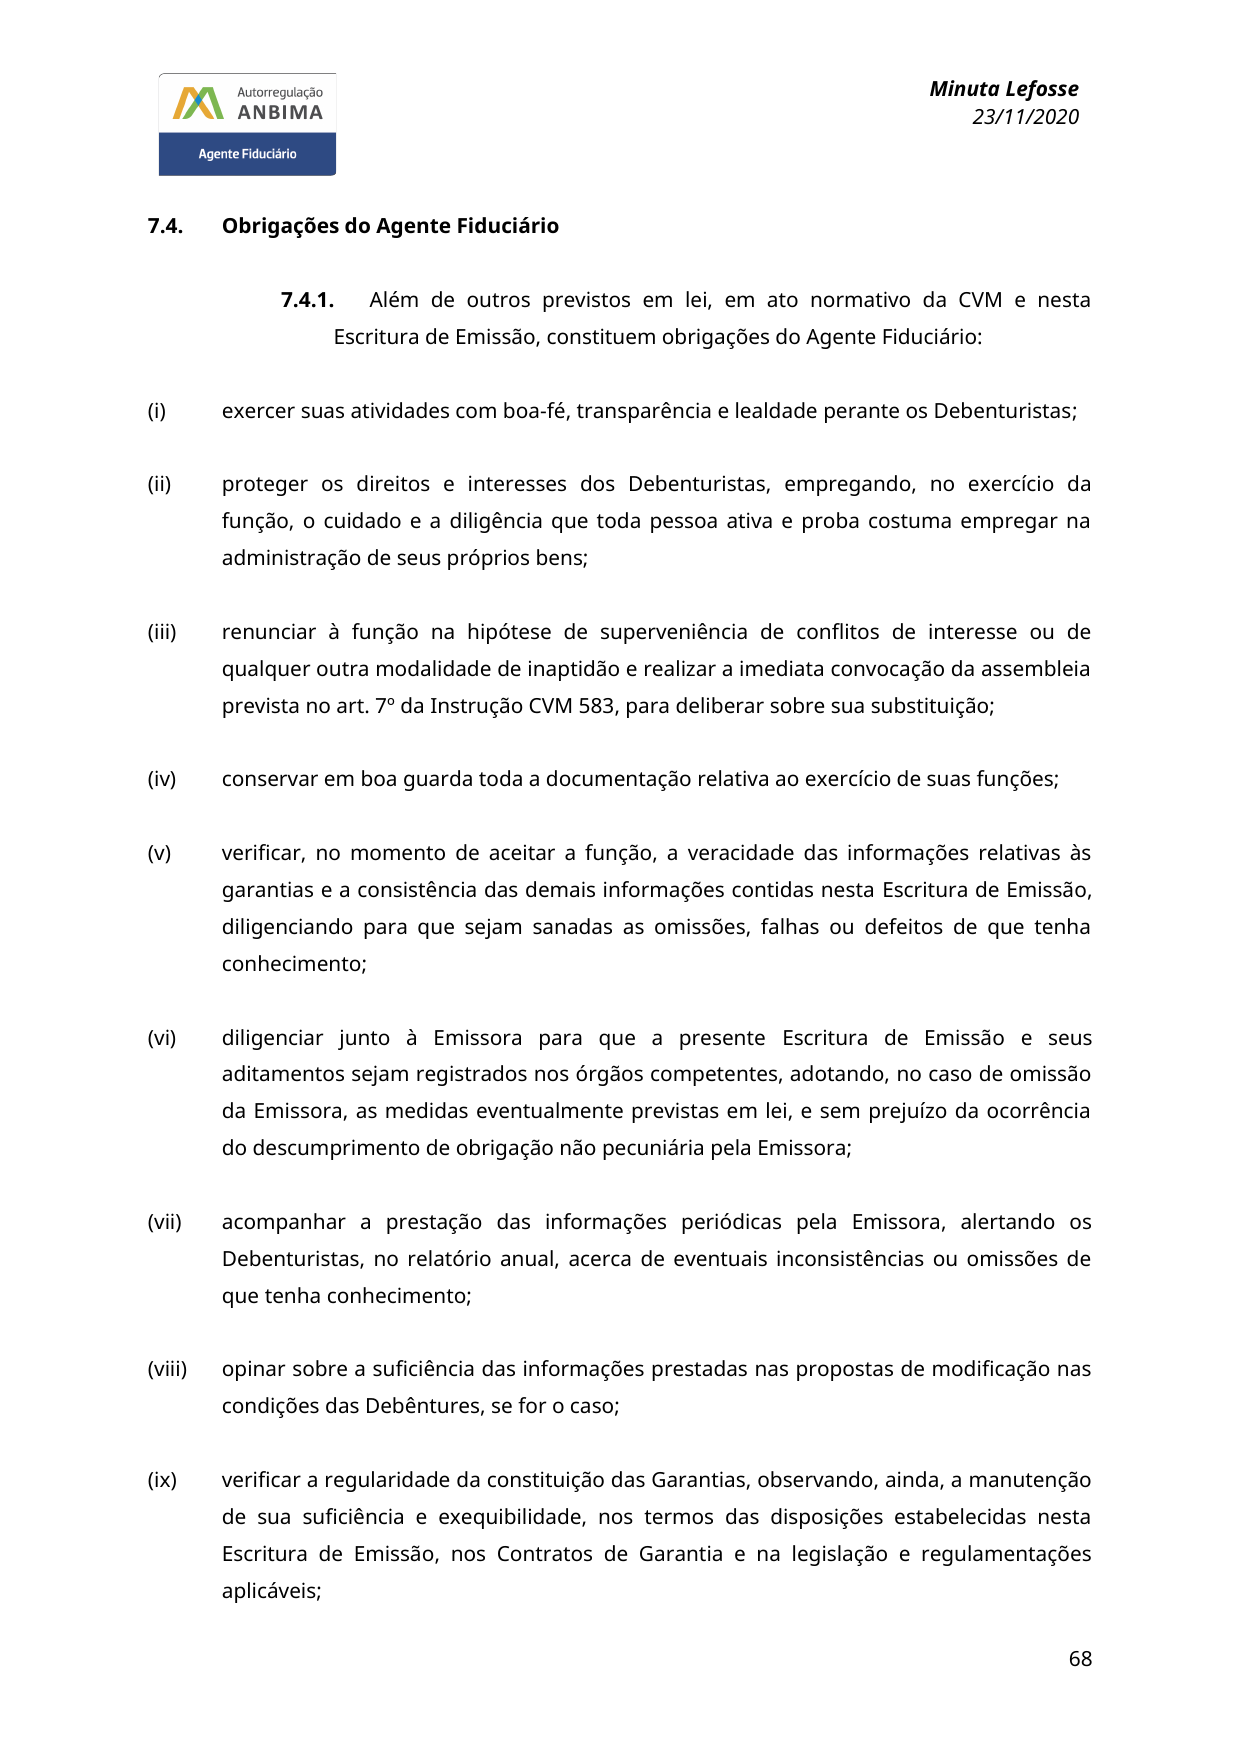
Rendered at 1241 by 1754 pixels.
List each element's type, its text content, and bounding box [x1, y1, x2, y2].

list opinar sobre a suficiência das informações prestadas nas propostas de modificação nas condições das Debêntures, se for o caso; [148, 1354, 1092, 1420]
list diligenciar junto à Emissora para que a presente Escritura de Emissão e seus aditamentos sejam registrados nos órgãos competentes, adotando, no caso de omissão da Emissora, as medidas eventualmente previstas em lei, e sem prejuízo da ocorrência do descumprimento de obrigação não pecuniária pela Emissora; [148, 1023, 1092, 1162]
text Além de outros previstos em lei, em ato normativo da CVM e nesta Escritura de Emissão, constituem obrigações do Agente Fiduciário: [281, 285, 1092, 350]
list exercer suas atividades com boa-fé, transparência e lealdade perante os Debenturistas; [148, 396, 1092, 424]
list acompanhar a prestação das informações periódicas pela Emissora, alertando os Debenturistas, no relatório anual, acerca de eventuais inconsistências ou omissões de que tenha conhecimento; [148, 1207, 1092, 1309]
list renunciar à função na hipótese de superveniência de conflitos de interesse ou de qualquer outra modalidade de inaptidão e realizar a imediata convocação da assembleia prevista no art. 7º da Instrução CVM 583, para deliberar sobre sua substituição; [148, 617, 1092, 719]
list verificar a regularidade da constituição das Garantias, observando, ainda, a manutenção de sua suficiência e exequibilidade, nos termos das disposições estabelecidas nesta Escritura de Emissão, nos Contratos de Garantia e na legislação e regulamentações aplicáveis; [148, 1465, 1092, 1604]
list verificar, no momento de aceitar a função, a veracidade das informações relativas às garantias e a consistência das demais informações contidas nesta Escritura de Emissão, diligenciando para que sejam sanadas as omissões, falhas ou defeitos de que tenha conhecimento; [148, 838, 1092, 977]
list conservar em boa guarda toda a documentação relativa ao exercício de suas funções; [148, 764, 1092, 793]
list proteger os direitos e interesses dos Debenturistas, empregando, no exercício da função, o cuidado e a diligência que toda pessoa ativa e proba costuma empregar na administração de seus próprios bens; [148, 469, 1092, 572]
picture [158, 73, 337, 176]
text Obrigações do Agente Fiduciário [148, 211, 1092, 240]
